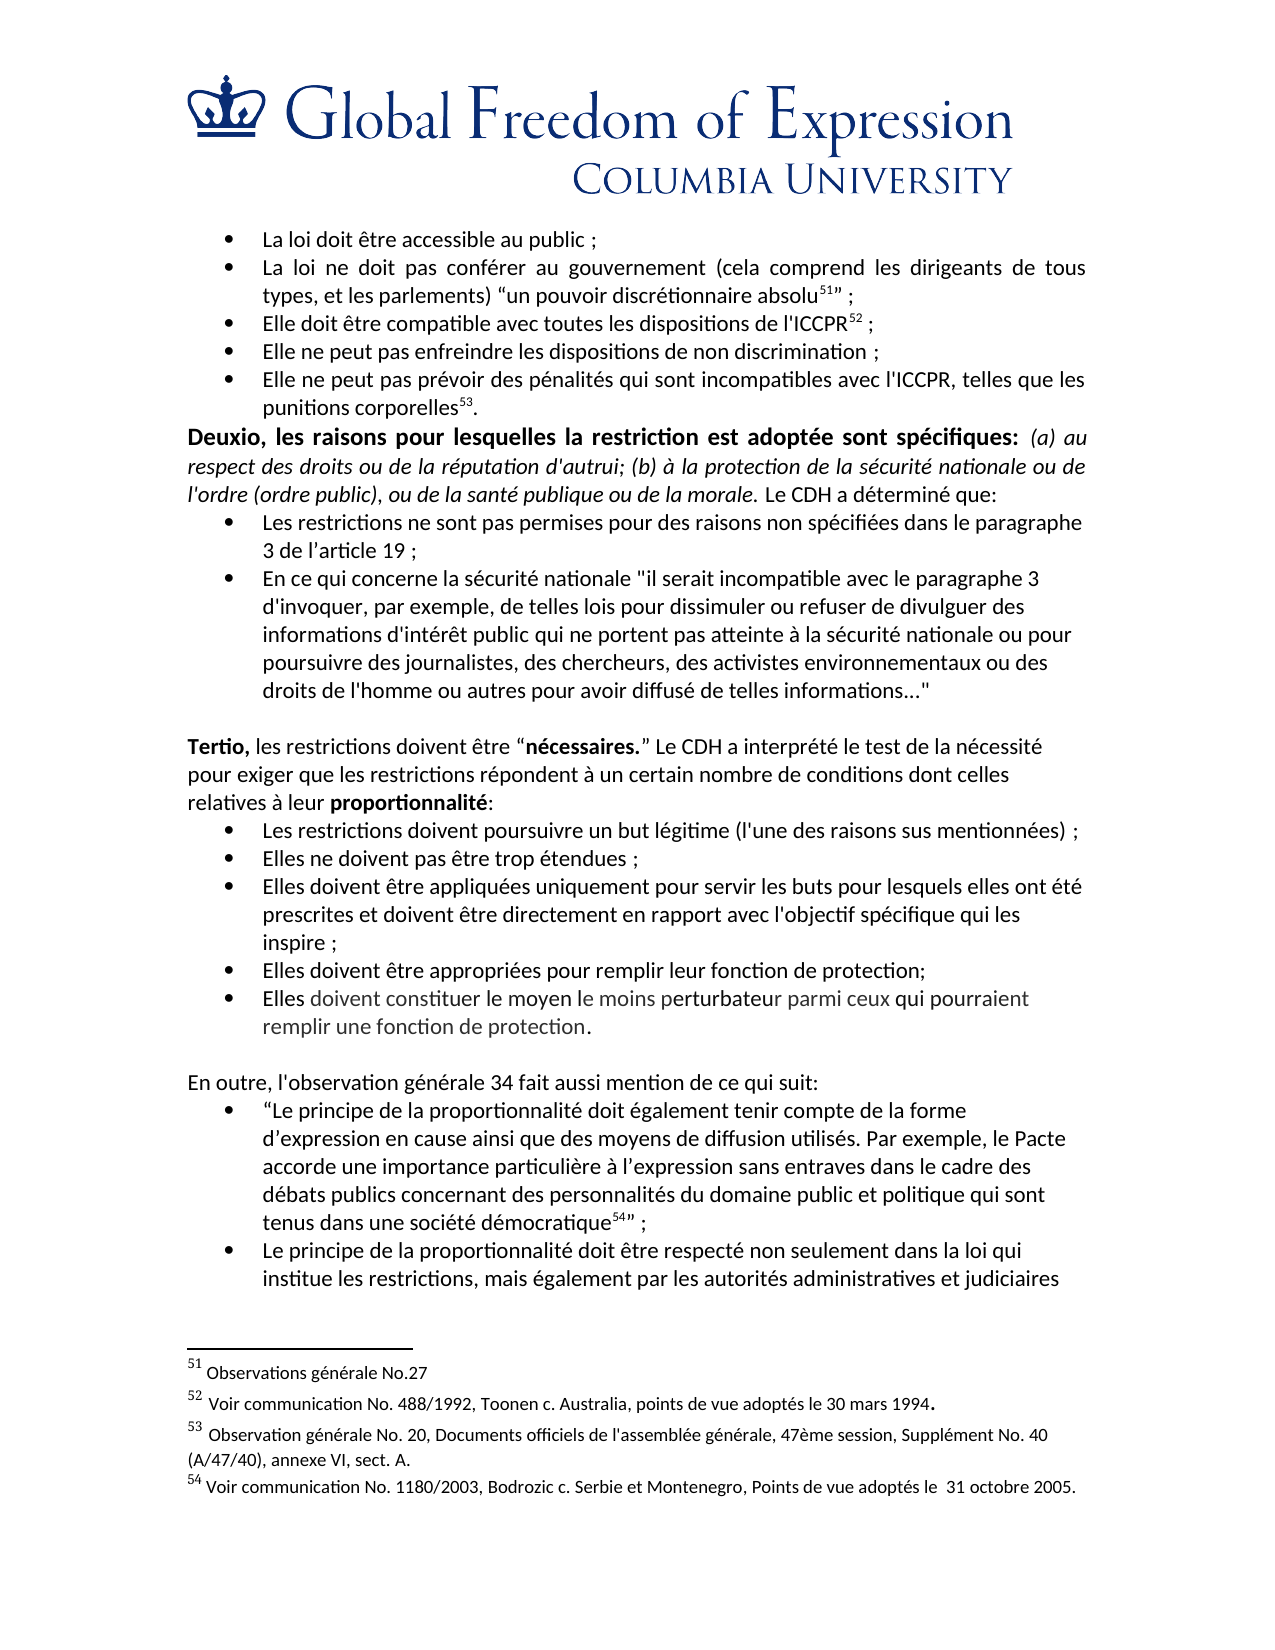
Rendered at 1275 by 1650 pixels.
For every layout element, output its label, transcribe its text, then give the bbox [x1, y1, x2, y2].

picture [187, 75, 1013, 194]
list Elle ne peut pas enfreindre les dispositions de non discrimination ; [225, 337, 1087, 365]
list Elles doivent être appliquées uniquement pour servir les buts pour lesquels elles ont été prescrites et doivent être directement en rapport avec l'objectif spécifique qui les inspire ; [225, 872, 1087, 956]
list Les restrictions doivent poursuivre un but légitime (l'une des raisons sus mentionnées) ; [225, 816, 1087, 844]
list Elles doivent constituer le moyen le moins perturbateur parmi ceux qui pourraient remplir une fonction de protection. [225, 984, 1087, 1040]
list Elle doit être compatible avec toutes les dispositions de l'ICCPR ; [225, 309, 1087, 337]
list Elles doivent être appropriées pour remplir leur fonction de protection; [225, 956, 1087, 984]
list Les restrictions ne sont pas permises pour des raisons non spécifiées dans le paragraphe 3 de l’article 19 ; [225, 508, 1087, 564]
list “Le principe de la proportionnalité doit également tenir compte de la forme d’expression en cause ainsi que des moyens de diffusion utilisés. Par exemple, le Pacte accorde une importance particulière à l’expression sans entraves dans le cadre des débats publics concernant des personnalités du domaine public et politique qui sont tenus dans une société démocratique” ; [225, 1096, 1087, 1236]
list La loi doit être accessible au public ; [225, 225, 1087, 253]
text Deuxio, les raisons pour lesquelles la restriction est adoptée sont spécifiques: (a) au respect des droits ou de la réputation d'autrui; (b) à la protection de la sécurité nationale ou de l'ordre (ordre public), ou de la santé publique ou de la morale. Le CDH a déterminé que: [187, 421, 1087, 508]
list Elle ne peut pas prévoir des pénalités qui sont incompatibles avec l'ICCPR, telles que les punitions corporelles. [225, 365, 1087, 421]
list En ce qui concerne la sécurité nationale "il serait incompatible avec le paragraphe 3 d'invoquer, par exemple, de telles lois pour dissimuler ou refuser de divulguer des informations d'intérêt public qui ne portent pas atteinte à la sécurité nationale ou pour poursuivre des journalistes, des chercheurs, des activistes environnementaux ou des droits de l'homme ou autres pour avoir diffusé de telles informations..." [225, 564, 1087, 704]
text Tertio, les restrictions doivent être “nécessaires.” Le CDH a interprété le test de la nécessité pour exiger que les restrictions répondent à un certain nombre de conditions dont celles relatives à leur proportionnalité: [187, 732, 1087, 816]
list Elles ne doivent pas être trop étendues ; [225, 844, 1087, 872]
text En outre, l'observation générale 34 fait aussi mention de ce qui suit: [187, 1068, 1087, 1096]
list La loi ne doit pas conférer au gouvernement (cela comprend les dirigeants de tous types, et les parlements) “un pouvoir discrétionnaire absolu” ; [225, 253, 1087, 309]
